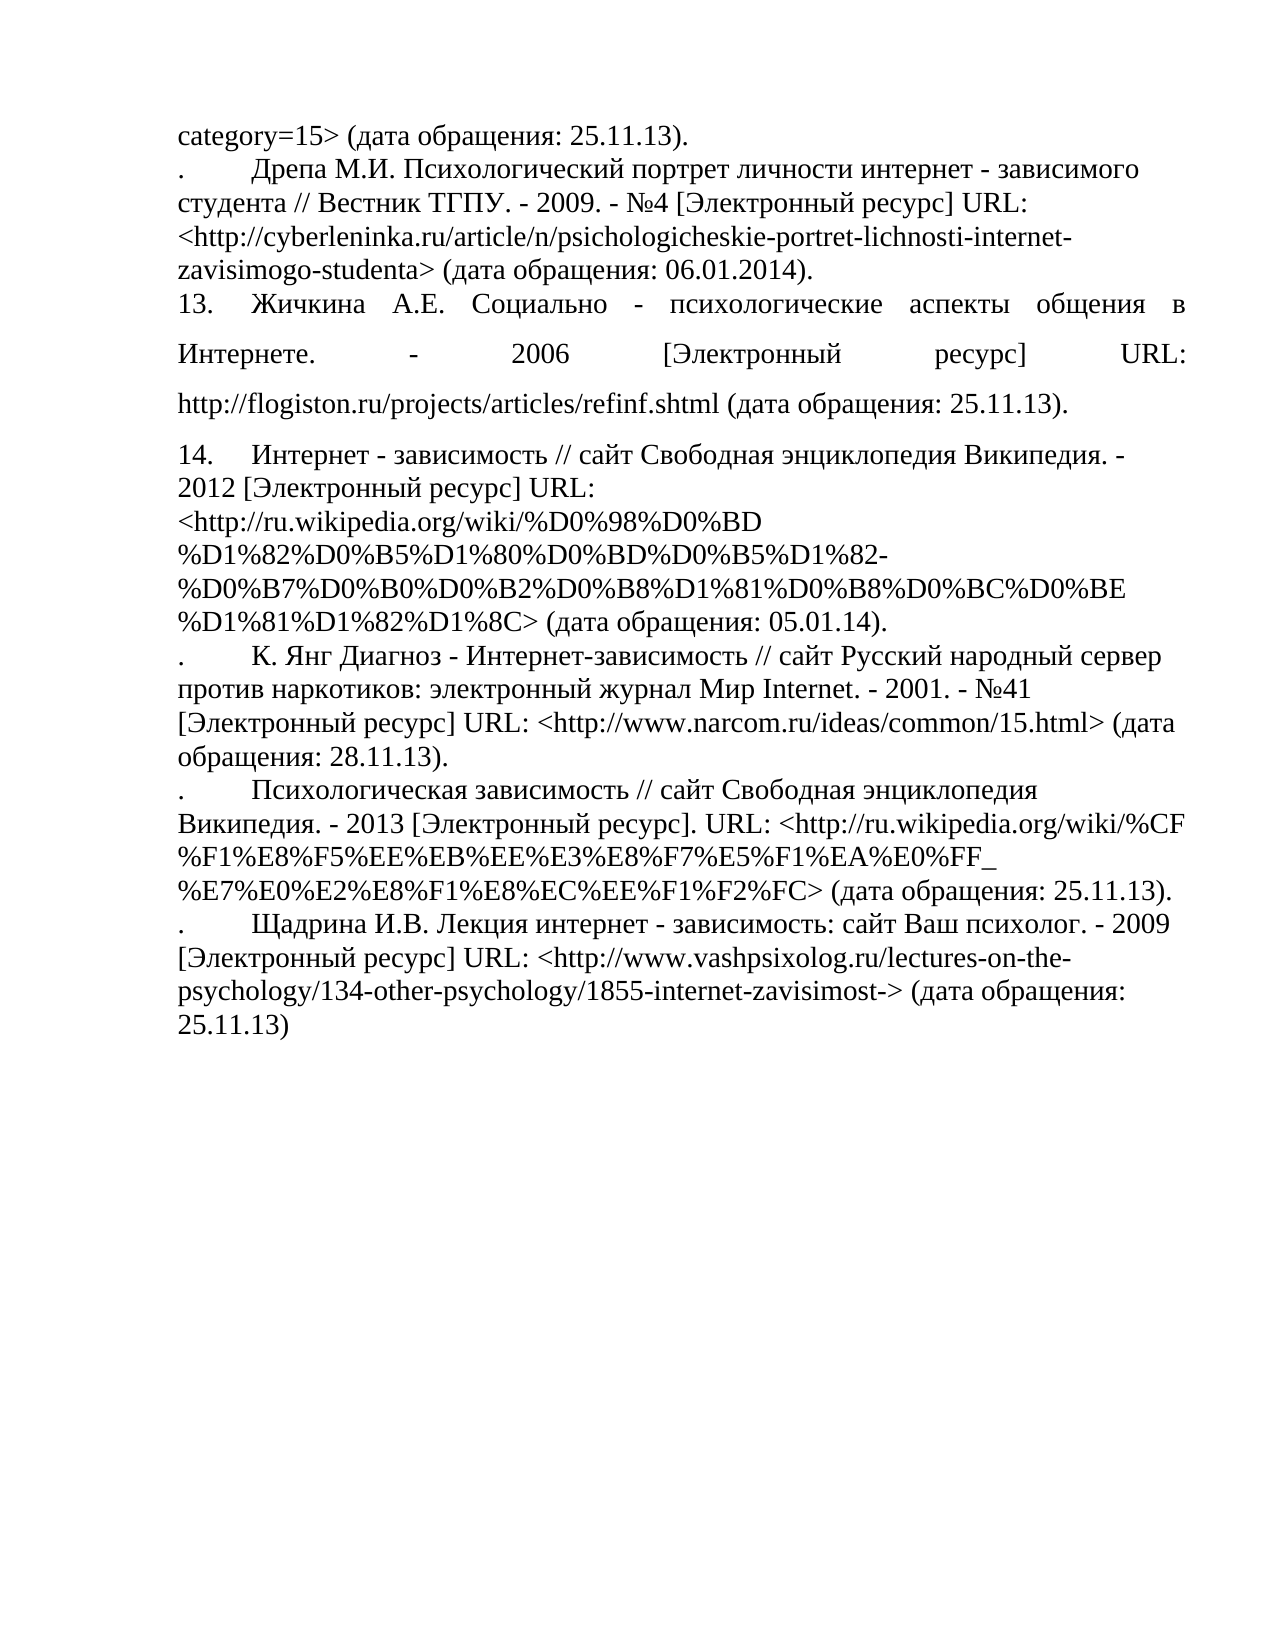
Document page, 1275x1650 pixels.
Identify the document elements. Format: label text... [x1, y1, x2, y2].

text . Психологическая зависимость // сайт Свободная энциклопедия Википедия. - 2013 [Электронный ресурс]. URL: <http://ru.wikipedia.org/wiki/%CF%F1%E8%F5%EE%EB%EE%E3%E8%F7%E5%F1%EA%E0%FF_%E7%E0%E2%E8%F1%E8%EC%EE%F1%F2%FC> (дата обращения: 25.11.13). [177, 772, 1186, 906]
text . Дрепа М.И. Психологический портрет личности интернет - зависимого студента // Вестник ТГПУ. - 2009. - №4 [Электронный ресурс] URL: <http://cyberleninka.ru/article/n/psichologicheskie-portret-lichnosti-internet-zavisimogo-studenta> (дата обращения: 06.01.2014). [177, 152, 1186, 286]
text 13. Жичкина А.Е. Социально - психологические аспекты общения в Интернете. - 2006 [Электронный ресурс] URL: http://flogiston.ru/projects/articles/refinf.shtml (дата обращения: 25.11.13). [177, 286, 1186, 420]
text 14. Интернет - зависимость // сайт Свободная энциклопедия Википедия. - 2012 [Электронный ресурс] URL: <http://ru.wikipedia.org/wiki/%D0%98%D0%BD%D1%82%D0%B5%D1%80%D0%BD%D0%B5%D1%82-%D0%B7%D0%B0%D0%B2%D0%B8%D1%81%D0%B8%D0%BC%D0%BE%D1%81%D1%82%D1%8C> (дата обращения: 05.01.14). [177, 437, 1186, 638]
text . Щадрина И.В. Лекция интернет - зависимость: сайт Ваш психолог. - 2009 [Электронный ресурс] URL: <http://www.vashpsixolog.ru/lectures-on-the-psychology/134-other-psychology/1855-internet-zavisimost-> (дата обращения: 25.11.13) [177, 906, 1186, 1041]
text . К. Янг Диагноз - Интернет-зависимость // сайт Русский народный сервер против наркотиков: электронный журнал Мир Internet. - 2001. - №41 [Электронный ресурс] URL: <http://www.narcom.ru/ideas/common/15.html> (дата обращения: 28.11.13). [177, 638, 1186, 772]
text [177, 118, 1186, 152]
